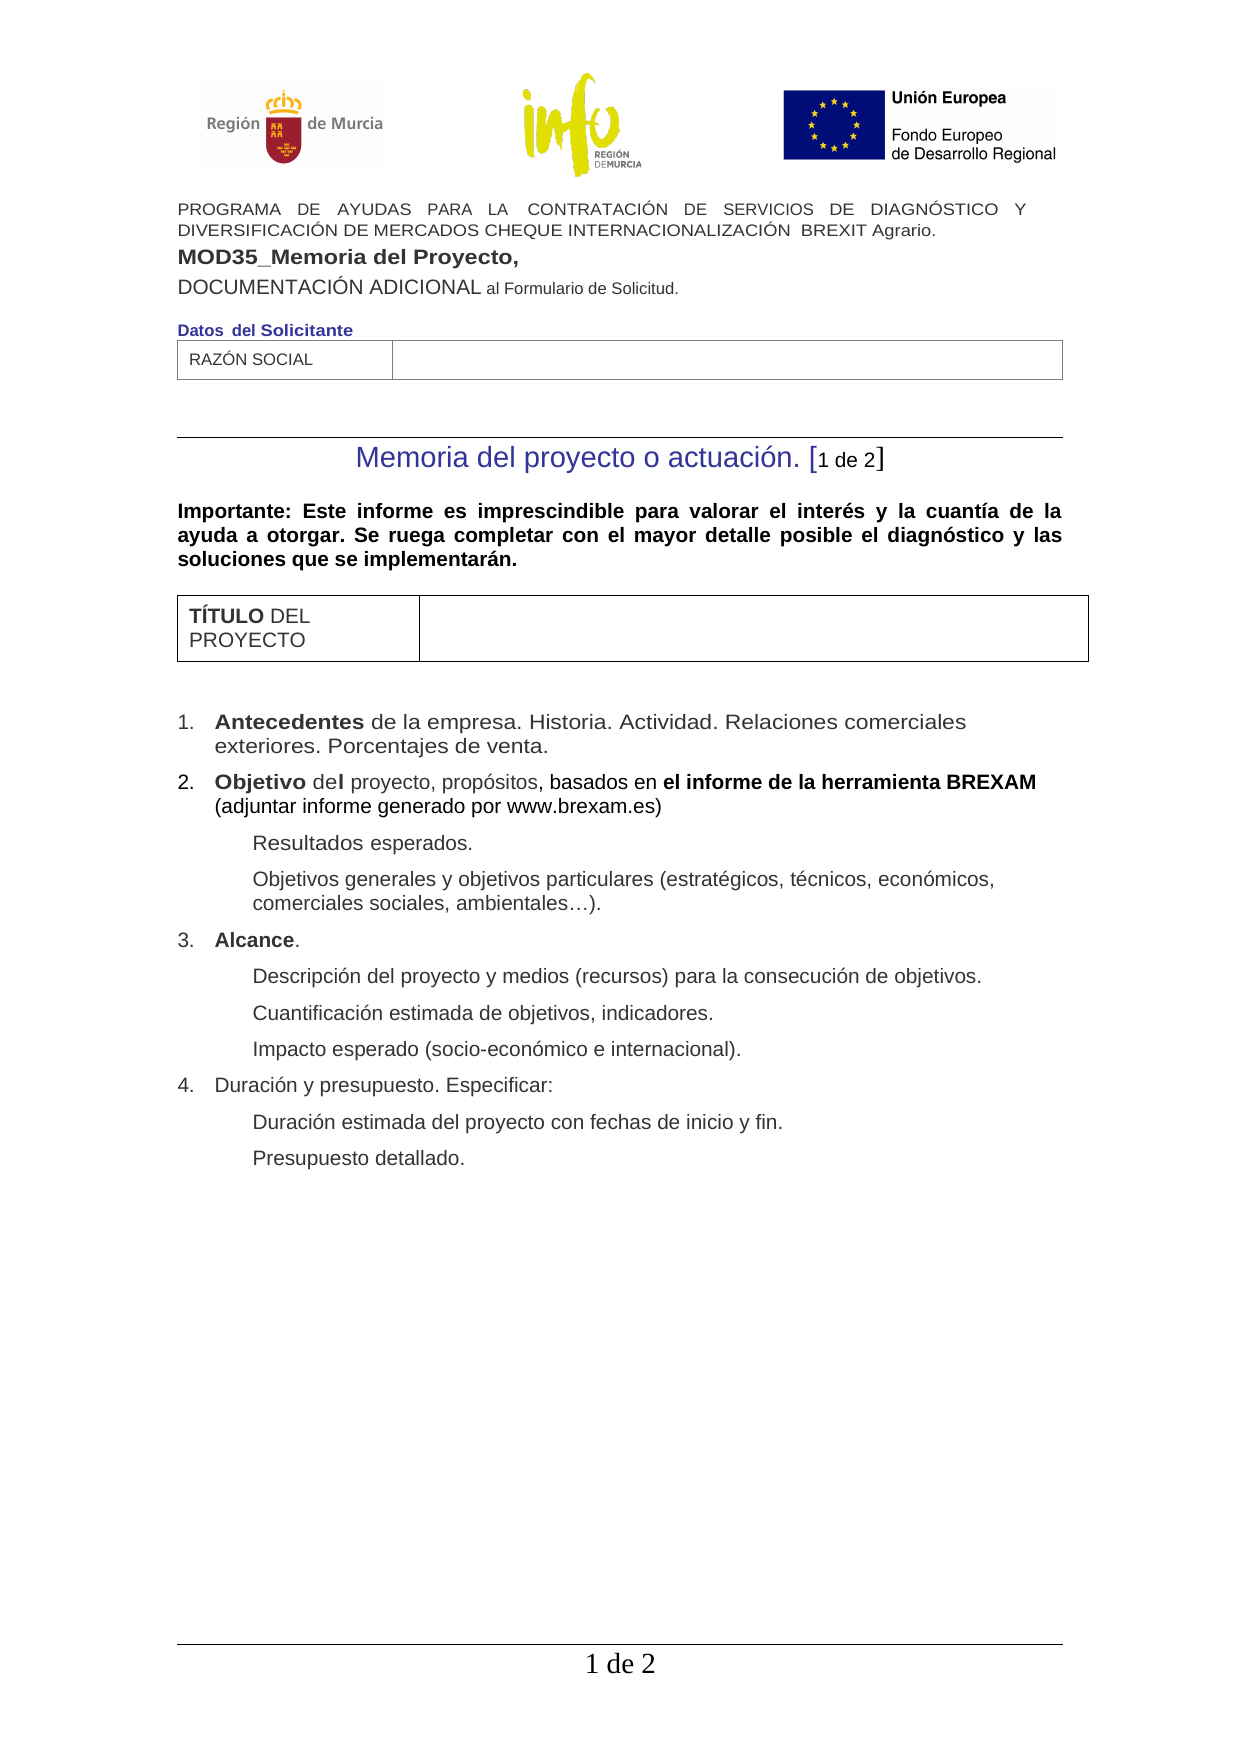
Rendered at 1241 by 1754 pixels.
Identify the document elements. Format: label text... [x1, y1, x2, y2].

text Impacto esperado (socio-económico e internacional). [252, 1037, 1065, 1061]
text Duración estimada del proyecto con fechas de inicio y fin. [252, 1110, 1065, 1134]
list Antecedentes de la empresa. Historia. Actividad. Relaciones comerciales exteriores. Porcentajes de venta. [177, 710, 1065, 758]
list Duración y presupuesto. Especificar: [177, 1073, 1065, 1097]
table_header TÍTULO DEL PROYECTO [178, 596, 419, 661]
table_header [420, 596, 1088, 661]
text Objetivos generales y objetivos particulares (estratégicos, técnicos, económicos, comerciales sociales, ambientales…). [252, 867, 1065, 915]
list Objetivo del proyecto, propósitos, basados en el informe de la herramienta BREXAM (adjuntar informe generado por www.brexam.es) [177, 770, 1065, 818]
text Resultados esperados. [252, 831, 1065, 854]
picture [783, 87, 1059, 163]
list Alcance. [177, 927, 1065, 951]
text Cuantificación estimada de objetivos, indicadores. [252, 1000, 1065, 1024]
picture [199, 81, 388, 169]
text Presupuesto detallado. [252, 1146, 1065, 1170]
text Descripción del proyecto y medios (recursos) para la consecución de objetivos. [252, 964, 1065, 988]
text Importante: Este informe es imprescindible para valorar el interés y la cuantía de la ayuda a otorgar. Se ruega completar con el mayor detalle posible el diagnóstico y las soluciones que se implementarán. [177, 499, 1063, 571]
picture [522, 73, 642, 177]
